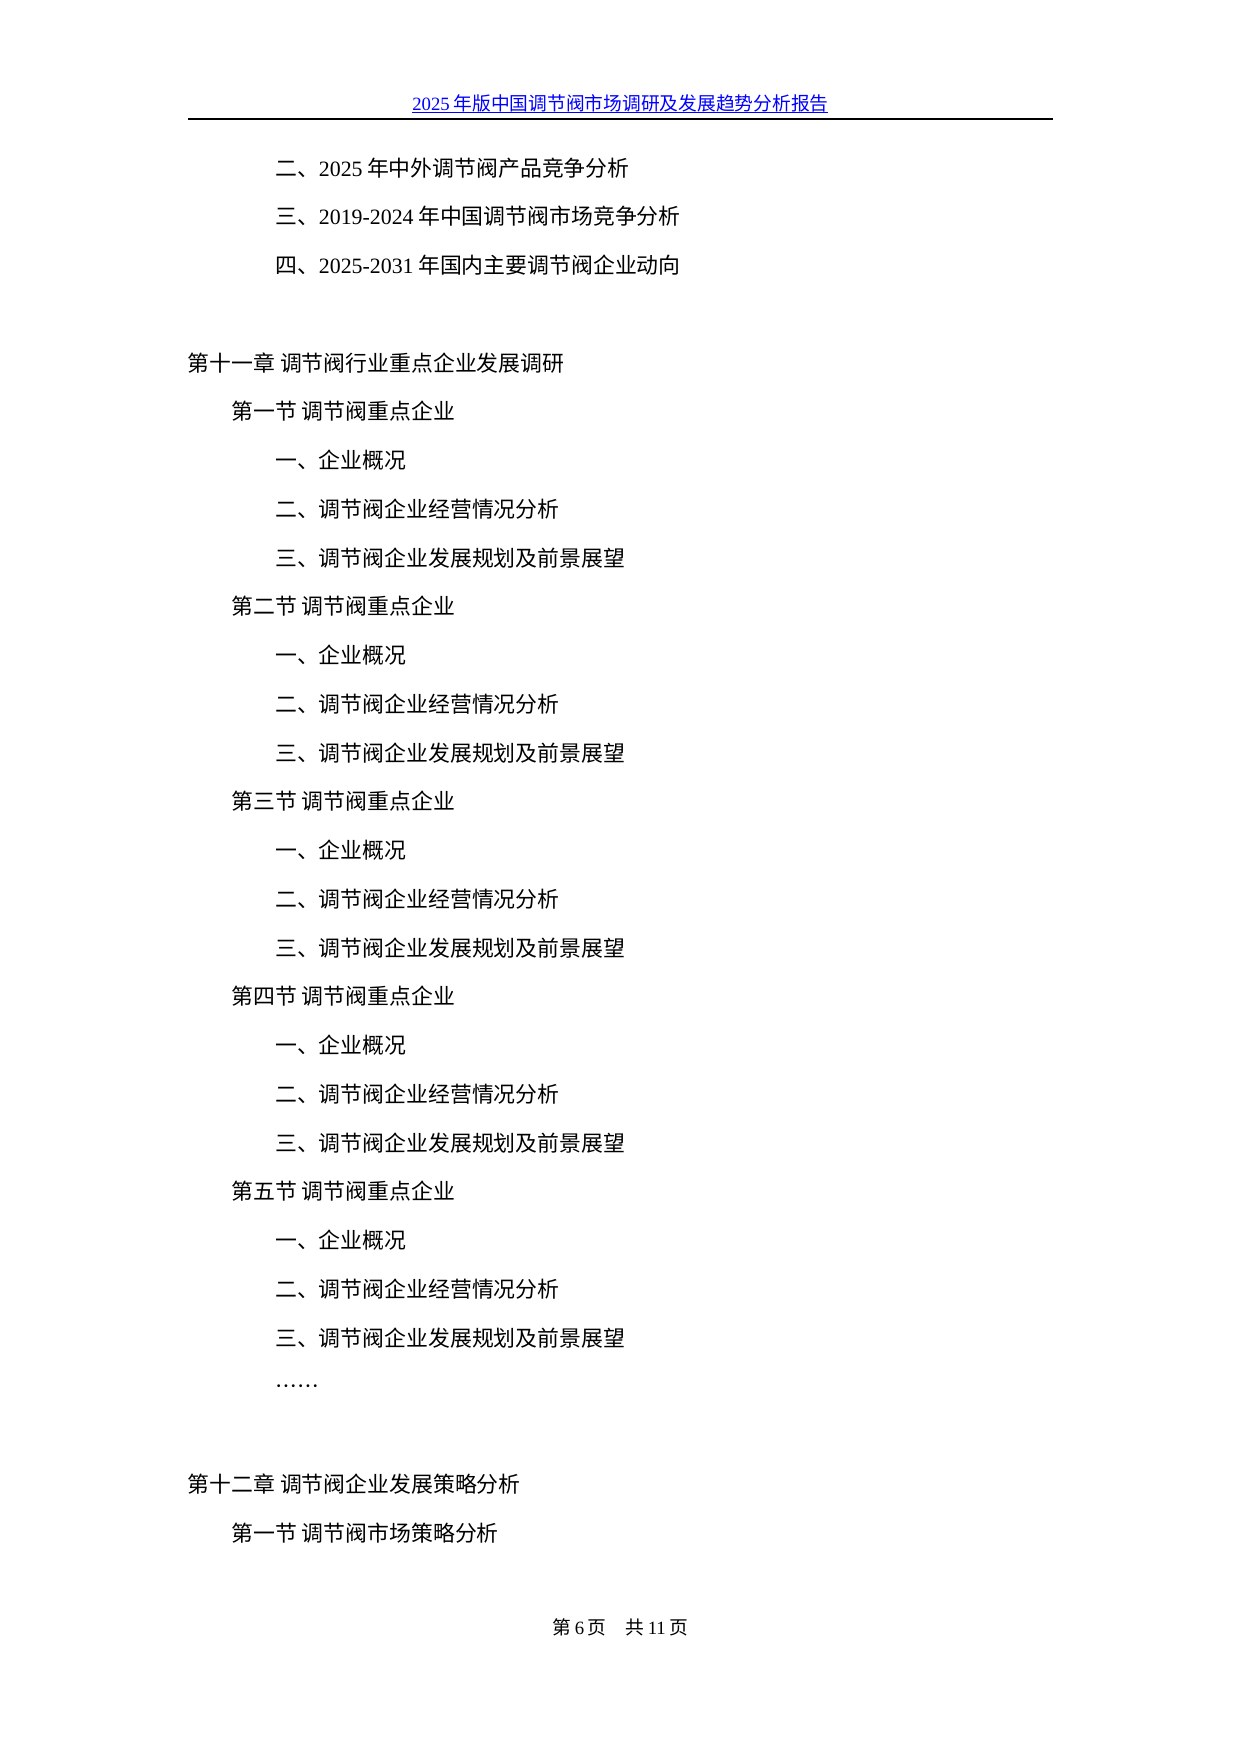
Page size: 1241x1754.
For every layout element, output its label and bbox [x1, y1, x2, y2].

text [187, 150, 1053, 1548]
